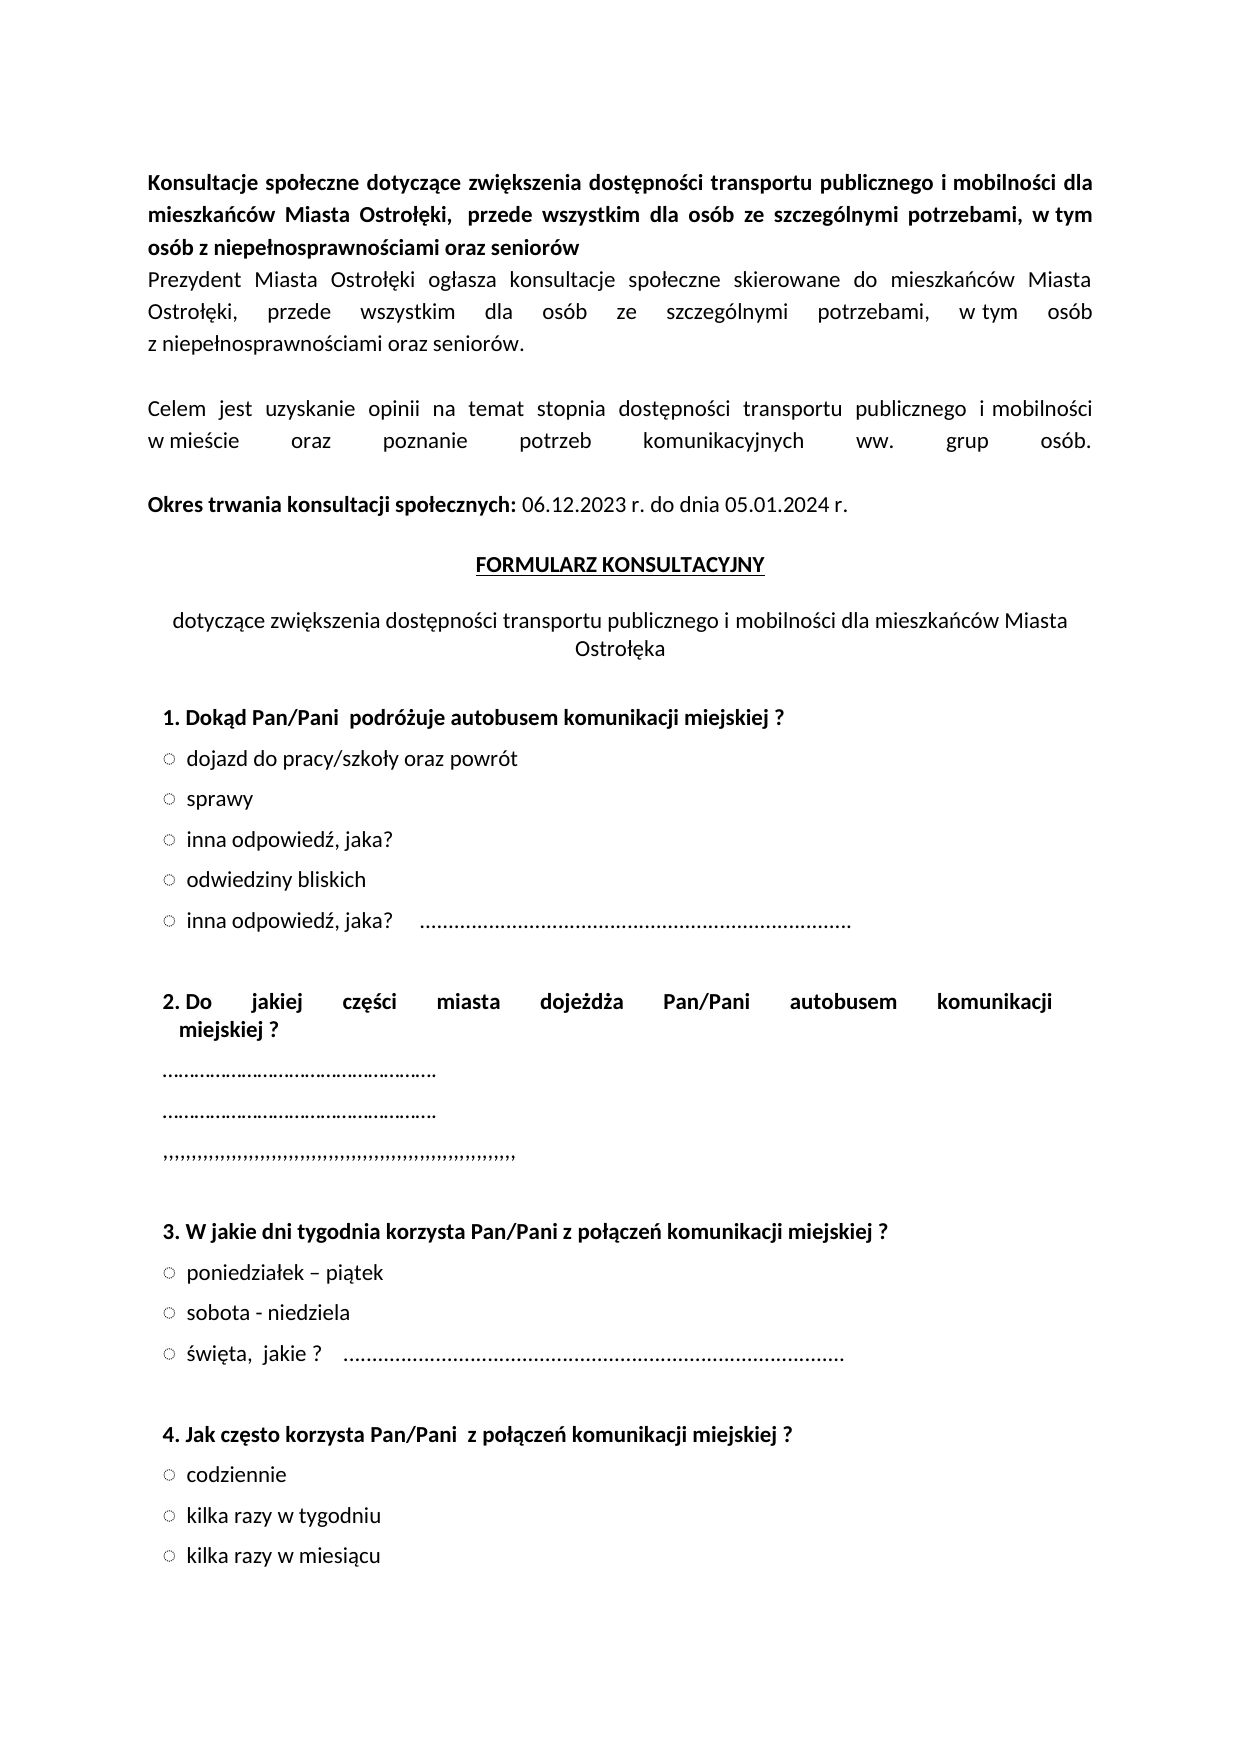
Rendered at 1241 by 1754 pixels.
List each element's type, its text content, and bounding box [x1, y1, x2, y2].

text ◌ poniedziałek – piątek [148, 1258, 1093, 1286]
text ◌ święta, jakie ? ....................................................................................... [148, 1339, 1093, 1367]
text ……………………………………………. [148, 1055, 1093, 1083]
text ……………………………………………. [148, 1096, 1093, 1124]
text FORMULARZ KONSULTACYJNY [148, 551, 1093, 578]
text Prezydent Miasta Ostrołęki ogłasza konsultacje społeczne skierowane do mieszkańców Miasta Ostrołęki, przede wszystkim dla osób ze szczególnymi potrzebami, w tym osób z niepełnosprawnościami oraz seniorów. [148, 265, 1093, 357]
text ◌ inna odpowiedź, jaka? [148, 825, 1093, 853]
text ◌ sprawy [148, 784, 1093, 812]
text 3. W jakie dni tygodnia korzysta Pan/Pani z połączeń komunikacji miejskiej ? [148, 1217, 1093, 1245]
text ◌ dojazd do pracy/szkoły oraz powrót [148, 744, 1093, 772]
text 4. Jak często korzysta Pan/Pani z połączeń komunikacji miejskiej ? [148, 1420, 1093, 1448]
text ◌ codziennie [148, 1461, 1093, 1488]
text ◌ kilka razy w tygodniu [148, 1501, 1093, 1529]
text 2. Do jakiej części miasta dojeżdża Pan/Pani autobusem komunikacji miejskiej ? [148, 987, 1093, 1043]
text 1. Dokąd Pan/Pani podróżuje autobusem komunikacji miejskiej ? [148, 703, 1093, 731]
subtitle Konsultacje społeczne dotyczące zwiększenia dostępności transportu publicznego i mobilności dla mieszkańców Miasta Ostrołęki, przede wszystkim dla osób ze szczególnymi potrzebami, w tym osób z niepełnosprawnościami oraz seniorów [148, 168, 1093, 261]
text ◌ odwiedziny bliskich [148, 865, 1093, 893]
text ◌ sobota - niedziela [148, 1298, 1093, 1326]
text ◌ kilka razy w miesiącu [148, 1542, 1093, 1569]
text Celem jest uzyskanie opinii na temat stopnia dostępności transportu publicznego i mobilności w mieście oraz poznanie potrzeb komunikacyjnych ww. grup osób. Okres trwania konsultacji społecznych: 06.12.2023 r. do dnia 05.01.2024 r. [148, 362, 1093, 518]
text ,,,,,,,,,,,,,,,,,,,,,,,,,,,,,,,,,,,,,,,,,,,,,,,,,,,,,,,,,,,,,, [148, 1136, 1093, 1164]
text dotyczące zwiększenia dostępności transportu publicznego i mobilności dla mieszkańców Miasta Ostrołęka [148, 607, 1093, 663]
text ◌ inna odpowiedź, jaka? ........................................................................... [148, 906, 1093, 934]
